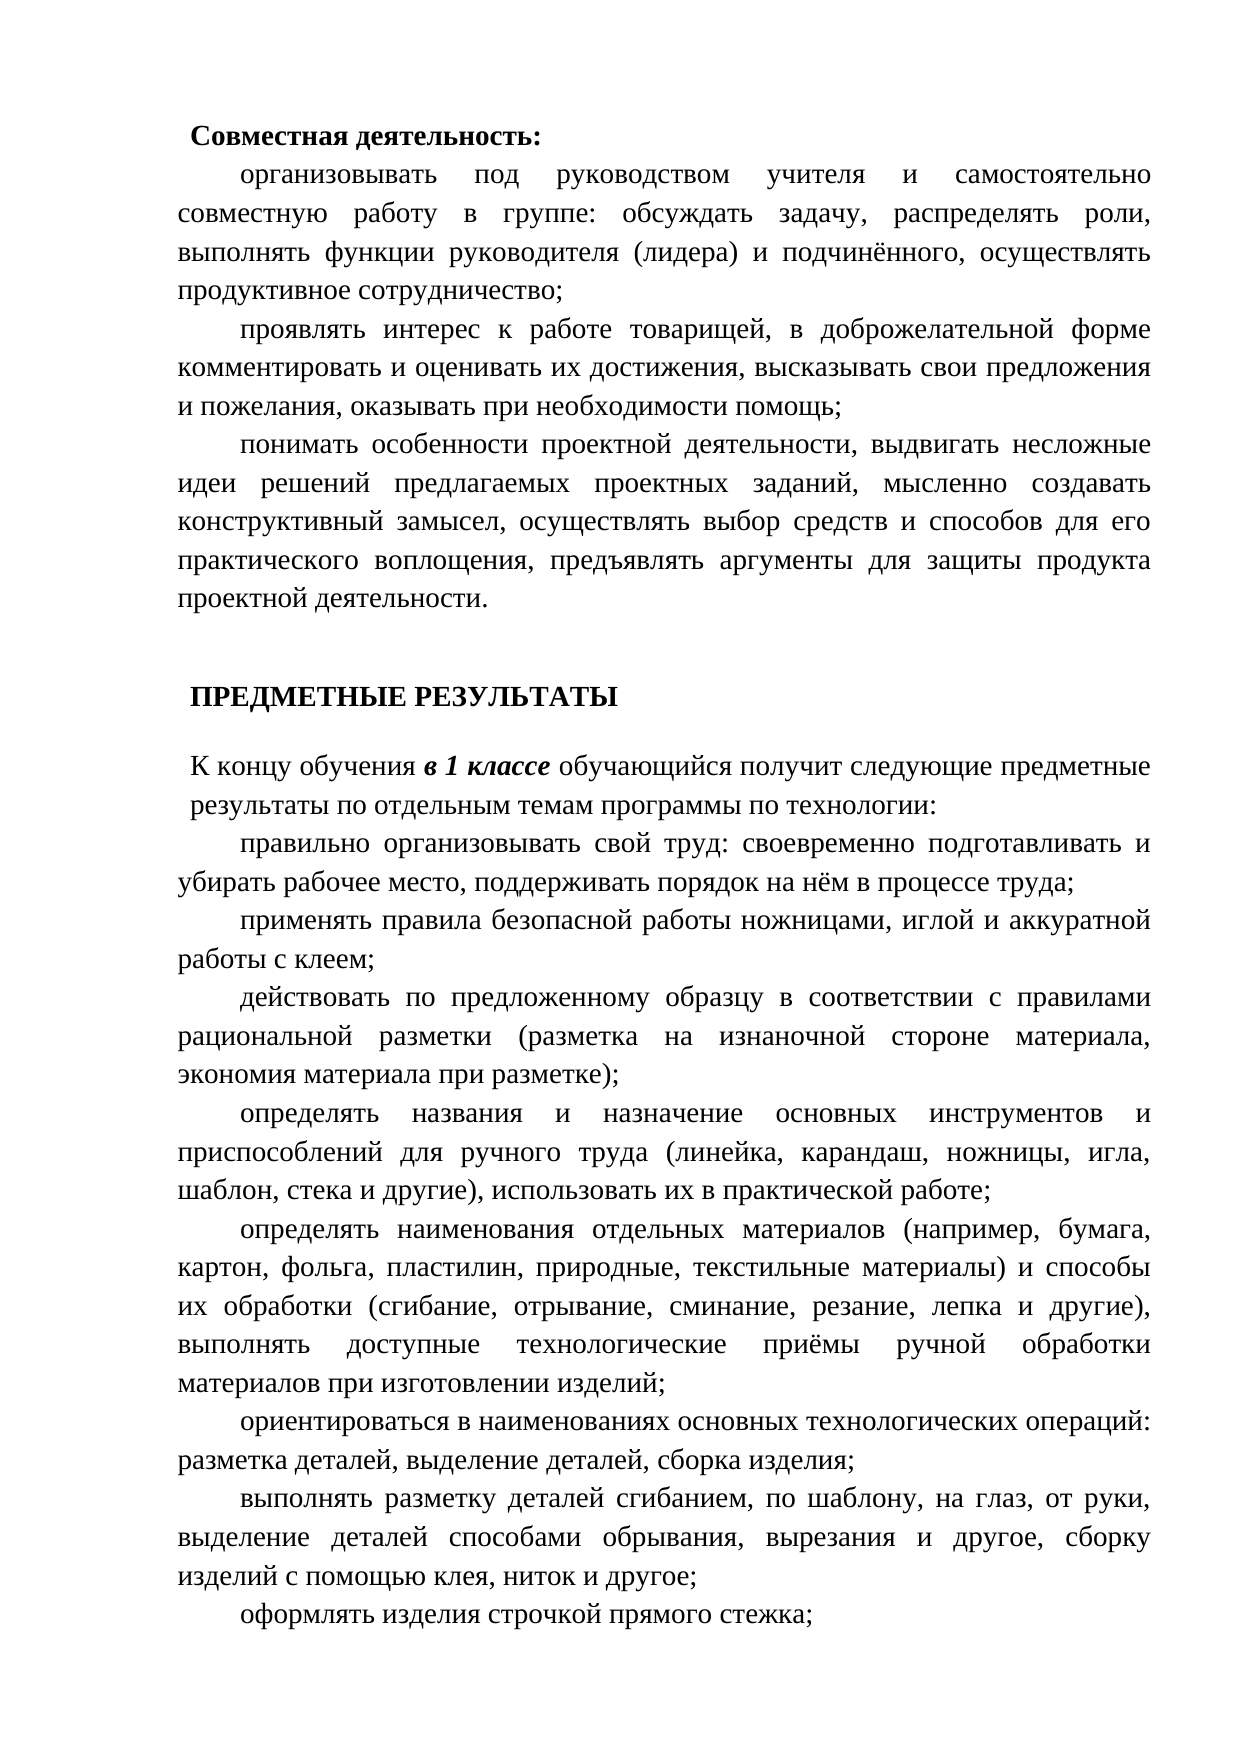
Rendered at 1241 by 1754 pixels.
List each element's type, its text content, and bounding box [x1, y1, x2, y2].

text организовывать под руководством учителя и самостоятельно совместную работу в группе: обсуждать задачу, распределять роли, выполнять функции руководителя (лидера) и подчинённого, осуществлять продуктивное сотрудничество; [177, 157, 1152, 306]
text К концу обучения в 1 классе обучающийся получит следующие предметные результаты по отдельным темам программы по технологии: [190, 748, 1152, 820]
text выполнять разметку деталей сгибанием, по шаблону, на глаз, от руки, выделение деталей способами обрывания, вырезания и другое, сборку изделий с помощью клея, ниток и другое; [177, 1481, 1152, 1591]
text Совместная деятельность: [190, 118, 1152, 152]
text действовать по предложенному образцу в соответствии с правилами рациональной разметки (разметка на изнаночной стороне материала, экономия материала при разметке); [177, 979, 1152, 1090]
text применять правила безопасной работы ножницами, иглой и аккуратной работы с клеем; [177, 902, 1152, 974]
text ПРЕДМЕТНЫЕ РЕЗУЛЬТАТЫ [190, 679, 1152, 713]
text оформлять изделия строчкой прямого стежка; [177, 1596, 1152, 1630]
text определять наименования отдельных материалов (например, бумага, картон, фольга, пластилин, природные, текстильные материалы) и способы их обработки (сгибание, отрывание, сминание, резание, лепка и другие), выполнять доступные технологические приёмы ручной обработки материалов при изготовлении изделий; [177, 1211, 1152, 1398]
text ориентироваться в наименованиях основных технологических операций: разметка деталей, выделение деталей, сборка изделия; [177, 1403, 1152, 1476]
text определять названия и назначение основных инструментов и приспособлений для ручного труда (линейка, карандаш, ножницы, игла, шаблон, стека и другие), использовать их в практической работе; [177, 1095, 1152, 1206]
text правильно организовывать свой труд: своевременно подготавливать и убирать рабочее место, поддерживать порядок на нём в процессе труда; [177, 825, 1152, 897]
text понимать особенности проектной деятельности, выдвигать несложные идеи решений предлагаемых проектных заданий, мысленно создавать конструктивный замысел, осуществлять выбор средств и способов для его практического воплощения, предъявлять аргументы для защиты продукта проектной деятельности. [177, 426, 1152, 614]
text проявлять интерес к работе товарищей, в доброжелательной форме комментировать и оценивать их достижения, высказывать свои предложения и пожелания, оказывать при необходимости помощь; [177, 311, 1152, 421]
